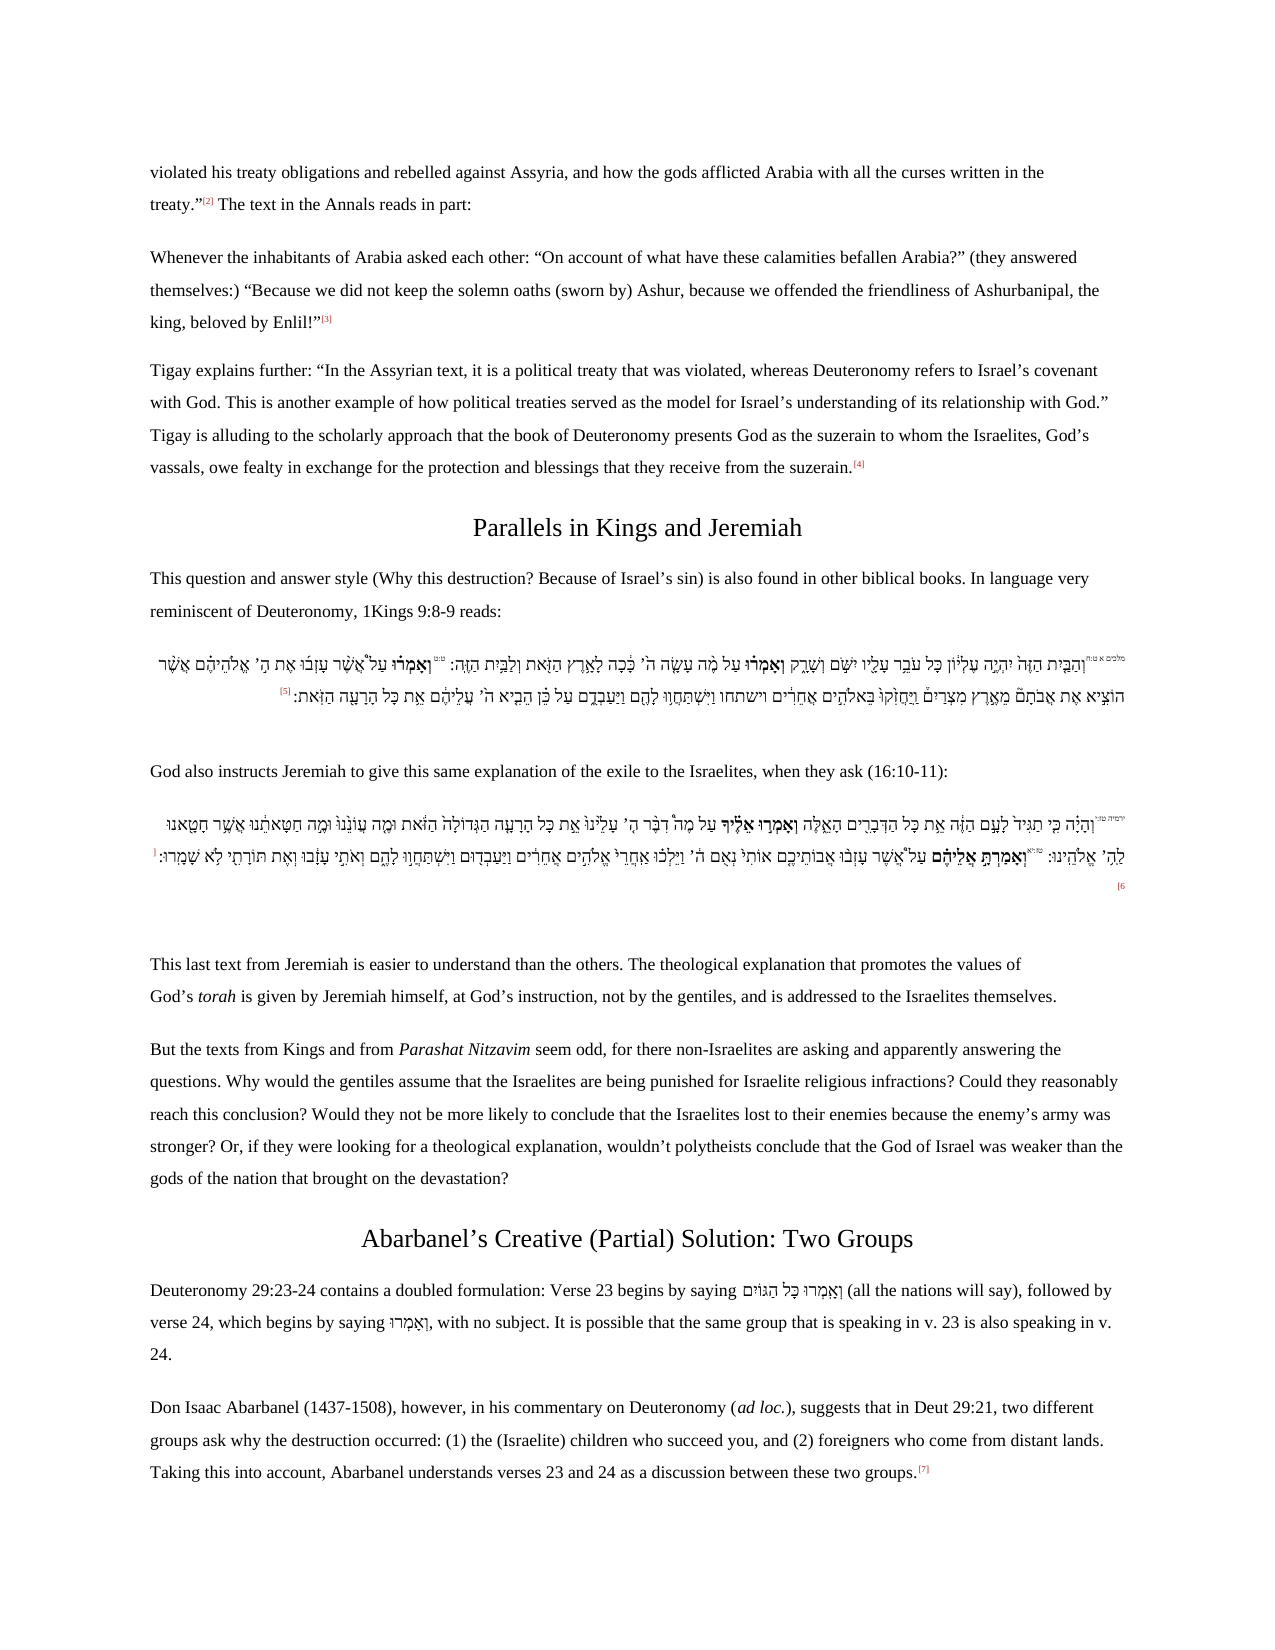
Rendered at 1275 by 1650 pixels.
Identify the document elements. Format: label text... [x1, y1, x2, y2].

text Parallels in Kings and Jeremiah [150, 498, 1125, 542]
text Tigay explains further: “In the Assyrian text, it is a political treaty that was violated, whereas Deuteronomy refers to Israel’s covenant with God. This is another example of how political treaties served as the model for Israel’s understanding of its relationship with God.” Tigay is alluding to the scholarly approach that the book of Deuteronomy presents God as the suzerain to whom the Israelites, God’s vassals, owe fealty in exchange for the protection and blessings that they receive from the suzerain.[4] [150, 348, 1125, 477]
text Abarbanel’s Creative (Partial) Solution: Two Groups [150, 1209, 1125, 1253]
text But the texts from Kings and from Parashat Nitzavim seem odd, for there non-Israelites are asking and apparently answering the questions. Why would the gentiles assume that the Israelites are being punished for Israelite religious infractions? Could they reasonably reach this conclusion? Would they not be more likely to conclude that the Israelites lost to their enemies because the enemy’s army was stronger? Or, if they were looking for a theological explanation, wouldn’t polytheists conclude that the God of Israel was weaker than the gods of the nation that brought on the devastation? [150, 1027, 1125, 1188]
text Deuteronomy 29:23-24 contains a doubled formulation: Verse 23 begins by saying וְאָֽמְרוּ כָּל הַגּוֹיִם (all the nations will say), followed by verse 24, which begins by saying וְאָמְרוּ, with no subject. It is possible that the same group that is speaking in v. 23 is also speaking in v. 24. [150, 1268, 1125, 1364]
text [150, 150, 1125, 214]
text This question and answer style (Why this destruction? Because of Israel’s sin) is also found in other biblical books. In language very reminiscent of Deuteronomy, 1Kings 9:8-9 reads: [150, 556, 1125, 621]
text מלכים א ט:חוְהַבַּ֤יִת הַזֶּה֙ יִהְיֶ֣ה עֶלְי֔וֹן כָּל עֹבֵ֥ר עָלָ֖יו יִשֹּׁ֣ם וְשָׁרָ֑ק וְאָמְר֗וּ עַל מֶ֨ה עָשָׂ֤ה ה֙’ כָּ֔כָה לָאָ֥רֶץ הַזֹּ֖את וְלַבַּ֥יִת הַזֶּֽה: ט:ט וְאָמְר֗וּ עַל֩ אֲשֶׁ֨ר עָזְב֜וּ אֶת ה֣’ אֱלֹהֵיהֶ֗ם אֲשֶׁ֨ר הוֹצִ֣יא אֶת אֲבֹתָם֘ מֵאֶ֣רֶץ מִצְרַיִם֒ וַֽיַּחֲזִ֙קוּ֙ בֵּאלֹהִ֣ים אֲחֵרִ֔ים וישתחו וַיִּשְׁתַּחֲו֥וּ לָהֶ֖ם וַיַּעַבְדֻ֑ם עַל כֵּ֗ן הֵבִ֤יא ה֙’ עֲלֵיהֶ֔ם אֵ֥ת כָּל הָרָעָ֖ה הַזֹּֽאת: [5] [150, 642, 1125, 706]
text God also instructs Jeremiah to give this same explanation of the exile to the Israelites, when they ask (16:10-11): [150, 749, 1125, 781]
text This last text from Jeremiah is easier to understand than the others. The theological explanation that promotes the values of God’s torah is given by Jeremiah himself, at God’s instruction, not by the gentiles, and is addressed to the Israelites themselves. [150, 942, 1125, 1006]
text ירמיה טז:יוְהָיָ֗ה כִּ֤י תַגִּיד֙ לָעָ֣ם הַזֶּ֔ה אֵ֥ת כָּל הַדְּבָרִ֖ים הָאֵ֑לֶּה וְאָמְר֣וּ אֵלֶ֗יךָ עַל מֶה֩ דִבֶּ֨ר ה֤’ עָלֵ֙ינוּ֙ אֵ֣ת כָּל הָרָעָ֤ה הַגְּדוֹלָה֙ הַזֹּ֔את וּמֶ֤ה עֲוֹנֵ֙נוּ֙ וּמֶ֣ה חַטָּאתֵ֔נוּ אֲשֶׁ֥ר חָטָ֖אנוּ לַֽה֥’ אֱלֹהֵֽינוּ: טז:יאוְאָמַרְתָּ֣ אֲלֵיהֶ֗ם עַל֩ אֲשֶׁר עָזְב֨וּ אֲבוֹתֵיכֶ֤ם אוֹתִי֙ נְאֻם ה֔’ וַיֵּלְכ֗וּ אַֽחֲרֵי֙ אֱלֹהִ֣ים אֲחֵרִ֔ים וַיַּעַבְד֖וּם וַיִּשְׁתַּחֲו֣וּ לָהֶ֑ם וְאֹתִ֣י עָזָ֔בוּ וְאֶת תּוֹרָתִ֖י לֹ֥א שָׁמָֽרוּ: [6] [150, 802, 1125, 899]
text Whenever the inhabitants of Arabia asked each other: “On account of what have these calamities befallen Arabia?” (they answered themselves:) “Because we did not keep the solemn oaths (sworn by) Ashur, because we offended the friendliness of Ashurbanipal, the king, beloved by Enlil!”[3] [150, 235, 1125, 332]
text Don Isaac Abarbanel (1437-1508), however, in his commentary on Deuteronomy (ad loc.), suggests that in Deut 29:21, two different groups ask why the destruction occurred: (1) the (Israelite) children who succeed you, and (2) foreigners who come from distant lands. Taking this into account, Abarbanel understands verses 23 and 24 as a discussion between these two groups.[7] [150, 1385, 1125, 1482]
